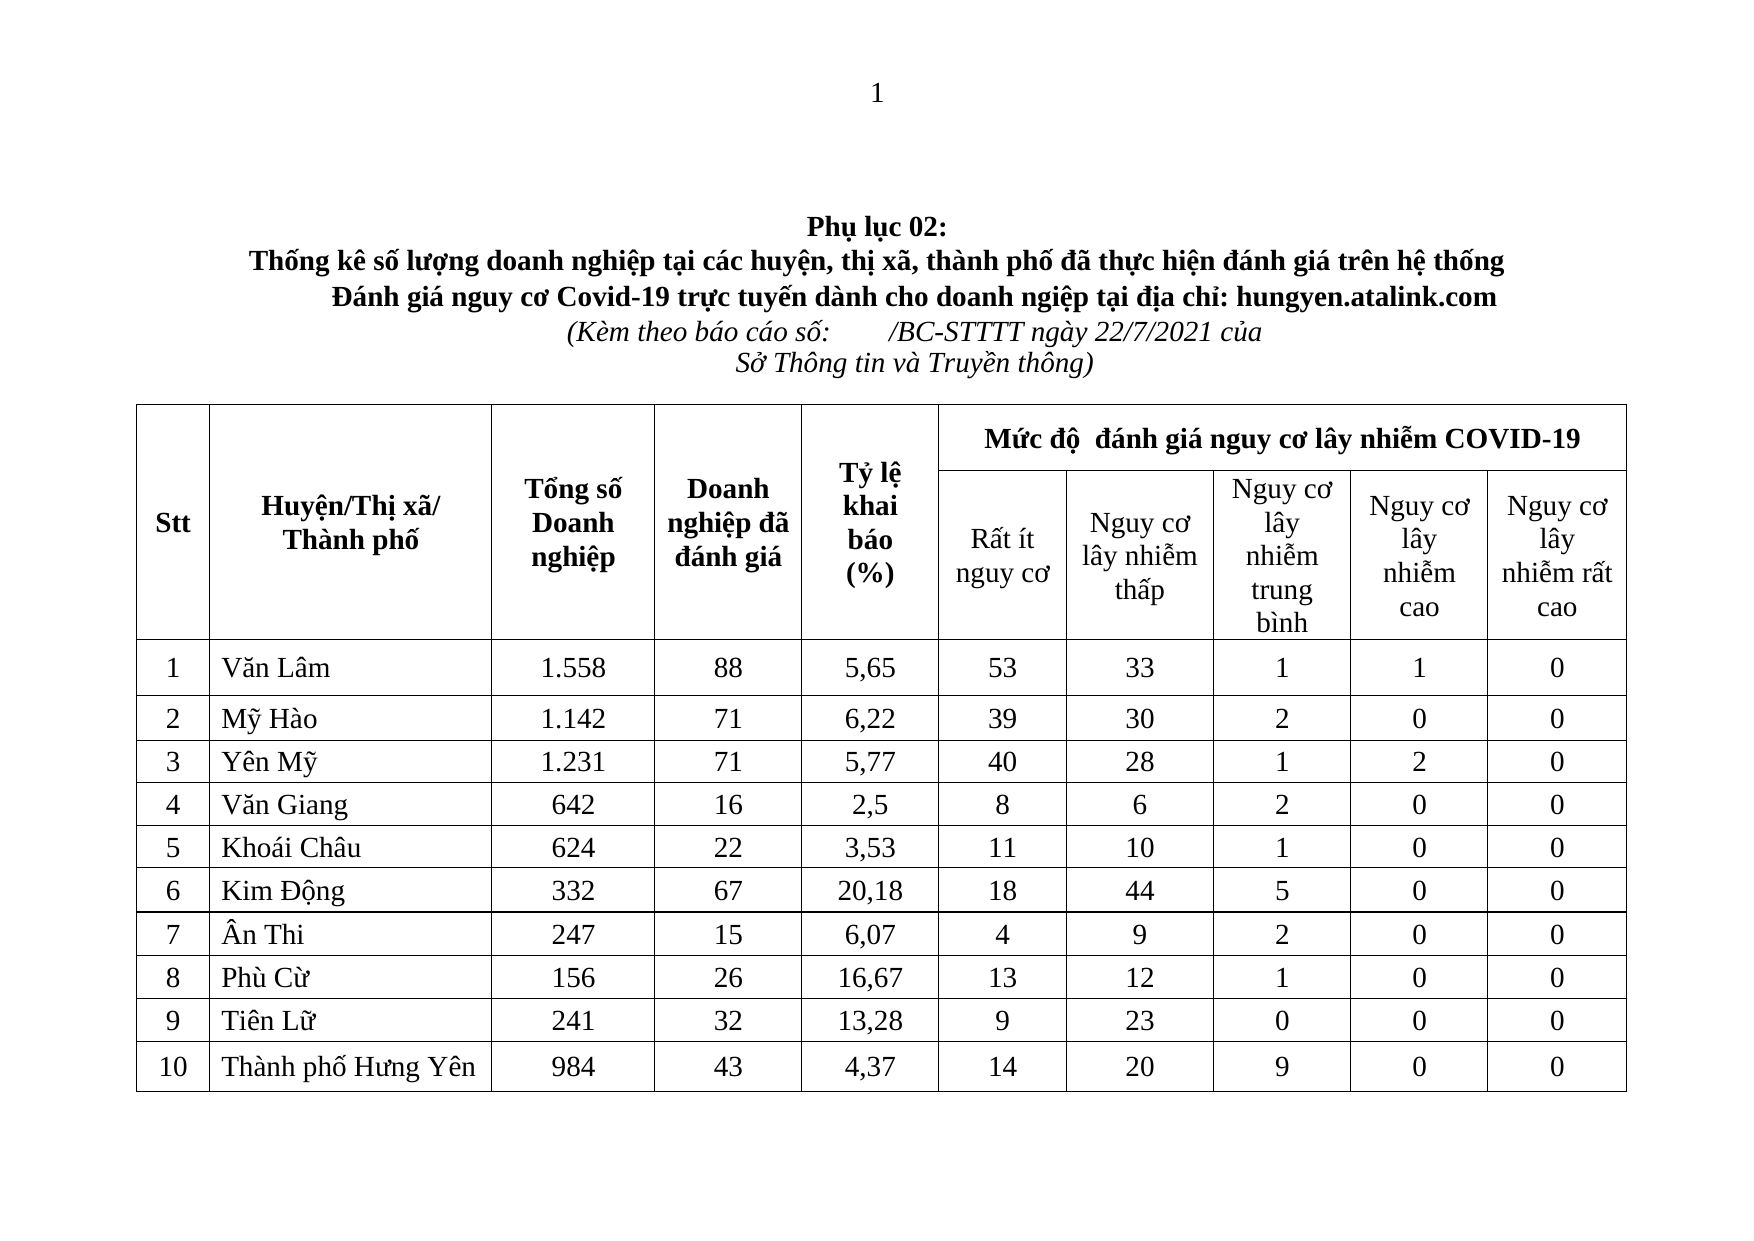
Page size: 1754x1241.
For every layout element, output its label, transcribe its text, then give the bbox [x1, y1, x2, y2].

table_cell 14 [939, 1042, 1066, 1091]
table_cell Rất ít nguy cơ [939, 471, 1066, 639]
table_header Mức độ đánh giá nguy cơ lây nhiễm COVID-19 [939, 405, 1626, 470]
table_cell 9 [137, 999, 209, 1041]
text Thống kê số lượng doanh nghiệp tại các huyện, thị xã, thành phố đã thực hiện đánh giá trên hệ thống [106, 243, 1648, 276]
table_cell 0 [1488, 696, 1626, 739]
table_cell 8 [137, 956, 209, 997]
table_cell 12 [1067, 956, 1213, 997]
table_cell 16,67 [802, 956, 938, 997]
table_cell 6,07 [802, 913, 938, 955]
table_cell 332 [492, 868, 654, 911]
table_cell 0 [1351, 913, 1487, 955]
table_cell 71 [655, 741, 801, 782]
table_cell Nguy cơ lây nhiễm cao [1351, 471, 1487, 639]
table_cell 26 [655, 956, 801, 997]
table_cell 642 [492, 783, 654, 825]
table_cell 0 [1488, 956, 1626, 997]
table_cell 39 [939, 696, 1066, 739]
table_cell 1 [137, 640, 209, 695]
table_cell 247 [492, 913, 654, 955]
table_cell 6 [1067, 783, 1213, 825]
table_cell 1 [1214, 956, 1350, 997]
table_cell 8 [939, 783, 1066, 825]
table_cell 13,28 [802, 999, 938, 1041]
table_cell 5 [137, 826, 209, 867]
table_cell 9 [1214, 1042, 1350, 1091]
table_header Tỷ lệ khai báo (%) [802, 405, 938, 639]
table_cell 0 [1488, 826, 1626, 867]
table_cell Ân Thi [210, 913, 491, 955]
table_cell Phù Cừ [210, 956, 491, 997]
table_cell 10 [137, 1042, 209, 1091]
table_cell 5 [1214, 868, 1350, 911]
table_cell 1 [1214, 640, 1350, 695]
table_cell 33 [1067, 640, 1213, 695]
table_cell 7 [137, 913, 209, 955]
text (Kèm theo báo cáo số: /BC-STTTT ngày 22/7/2021 của [106, 316, 1648, 348]
table_cell 6,22 [802, 696, 938, 739]
table_cell 9 [1067, 913, 1213, 955]
table_cell 44 [1067, 868, 1213, 911]
table_header Stt [137, 405, 209, 639]
table_cell 5,65 [802, 640, 938, 695]
table_cell 43 [655, 1042, 801, 1091]
table_cell 67 [655, 868, 801, 911]
table_cell Mỹ Hào [210, 696, 491, 739]
table_cell Yên Mỹ [210, 741, 491, 782]
table_cell Tiên Lữ [210, 999, 491, 1041]
table_cell 1 [1214, 826, 1350, 867]
table_cell 32 [655, 999, 801, 1041]
table_header Huyện/Thị xã/ Thành phố [210, 405, 491, 639]
table_cell Nguy cơ lây nhiễm thấp [1067, 471, 1213, 639]
table_cell 0 [1351, 999, 1487, 1041]
table_cell 71 [655, 696, 801, 739]
table_cell 22 [655, 826, 801, 867]
table_cell Nguy cơ lây nhiễm rất cao [1488, 471, 1626, 639]
table_cell Khoái Châu [210, 826, 491, 867]
table_cell 2 [1351, 741, 1487, 782]
table_cell 18 [939, 868, 1066, 911]
table_cell 0 [1351, 826, 1487, 867]
table_cell 15 [655, 913, 801, 955]
table_header Tổng số Doanh nghiệp [492, 405, 654, 639]
table_cell 241 [492, 999, 654, 1041]
table_cell 1.558 [492, 640, 654, 695]
table_cell Nguy cơ lây nhiễm trung bình [1214, 471, 1350, 639]
table_cell 0 [1488, 783, 1626, 825]
table_cell 2 [1214, 696, 1350, 739]
table_cell 2,5 [802, 783, 938, 825]
table_cell 28 [1067, 741, 1213, 782]
table_cell 2 [137, 696, 209, 739]
table_cell 0 [1488, 640, 1626, 695]
table_cell 20 [1067, 1042, 1213, 1091]
text Đánh giá nguy cơ Covid-19 trực tuyến dành cho doanh ngiệp tại địa chỉ: hungyen.atalink.com [106, 279, 1648, 313]
table_cell 3,53 [802, 826, 938, 867]
table_cell 0 [1351, 783, 1487, 825]
table_cell 0 [1488, 1042, 1626, 1091]
table_cell 0 [1488, 999, 1626, 1041]
table_cell 0 [1351, 956, 1487, 997]
table_cell 2 [1214, 783, 1350, 825]
table_cell 30 [1067, 696, 1213, 739]
table_cell 0 [1351, 1042, 1487, 1091]
table_cell 0 [1488, 741, 1626, 782]
table_cell 624 [492, 826, 654, 867]
table_cell Văn Lâm [210, 640, 491, 695]
table_cell 13 [939, 956, 1066, 997]
table_cell 0 [1214, 999, 1350, 1041]
table_cell 156 [492, 956, 654, 997]
text Sở Thông tin và Truyền thông) [106, 348, 1648, 379]
table_cell 1.142 [492, 696, 654, 739]
table_cell Văn Giang [210, 783, 491, 825]
table_cell 53 [939, 640, 1066, 695]
text Phụ lục 02: [106, 209, 1648, 243]
table_cell 5,77 [802, 741, 938, 782]
table_cell 1.231 [492, 741, 654, 782]
table_cell 3 [137, 741, 209, 782]
table_cell 88 [655, 640, 801, 695]
table_cell Kim Động [210, 868, 491, 911]
table_cell 0 [1351, 868, 1487, 911]
table_cell 4 [939, 913, 1066, 955]
table_cell 4 [137, 783, 209, 825]
table_cell 4,37 [802, 1042, 938, 1091]
table_cell 1 [1351, 640, 1487, 695]
table_cell 20,18 [802, 868, 938, 911]
table_cell 0 [1488, 868, 1626, 911]
table_cell 10 [1067, 826, 1213, 867]
table_cell 16 [655, 783, 801, 825]
table_cell 0 [1488, 913, 1626, 955]
table_cell 9 [939, 999, 1066, 1041]
table_cell Thành phố Hưng Yên [210, 1042, 491, 1091]
table_cell 23 [1067, 999, 1213, 1041]
table_cell 984 [492, 1042, 654, 1091]
table_cell 1 [1214, 741, 1350, 782]
table_cell 2 [1214, 913, 1350, 955]
table_cell 0 [1351, 696, 1487, 739]
table_header Doanh nghiệp đã đánh giá [655, 405, 801, 639]
table_cell 11 [939, 826, 1066, 867]
table_cell 6 [137, 868, 209, 911]
table_cell 40 [939, 741, 1066, 782]
